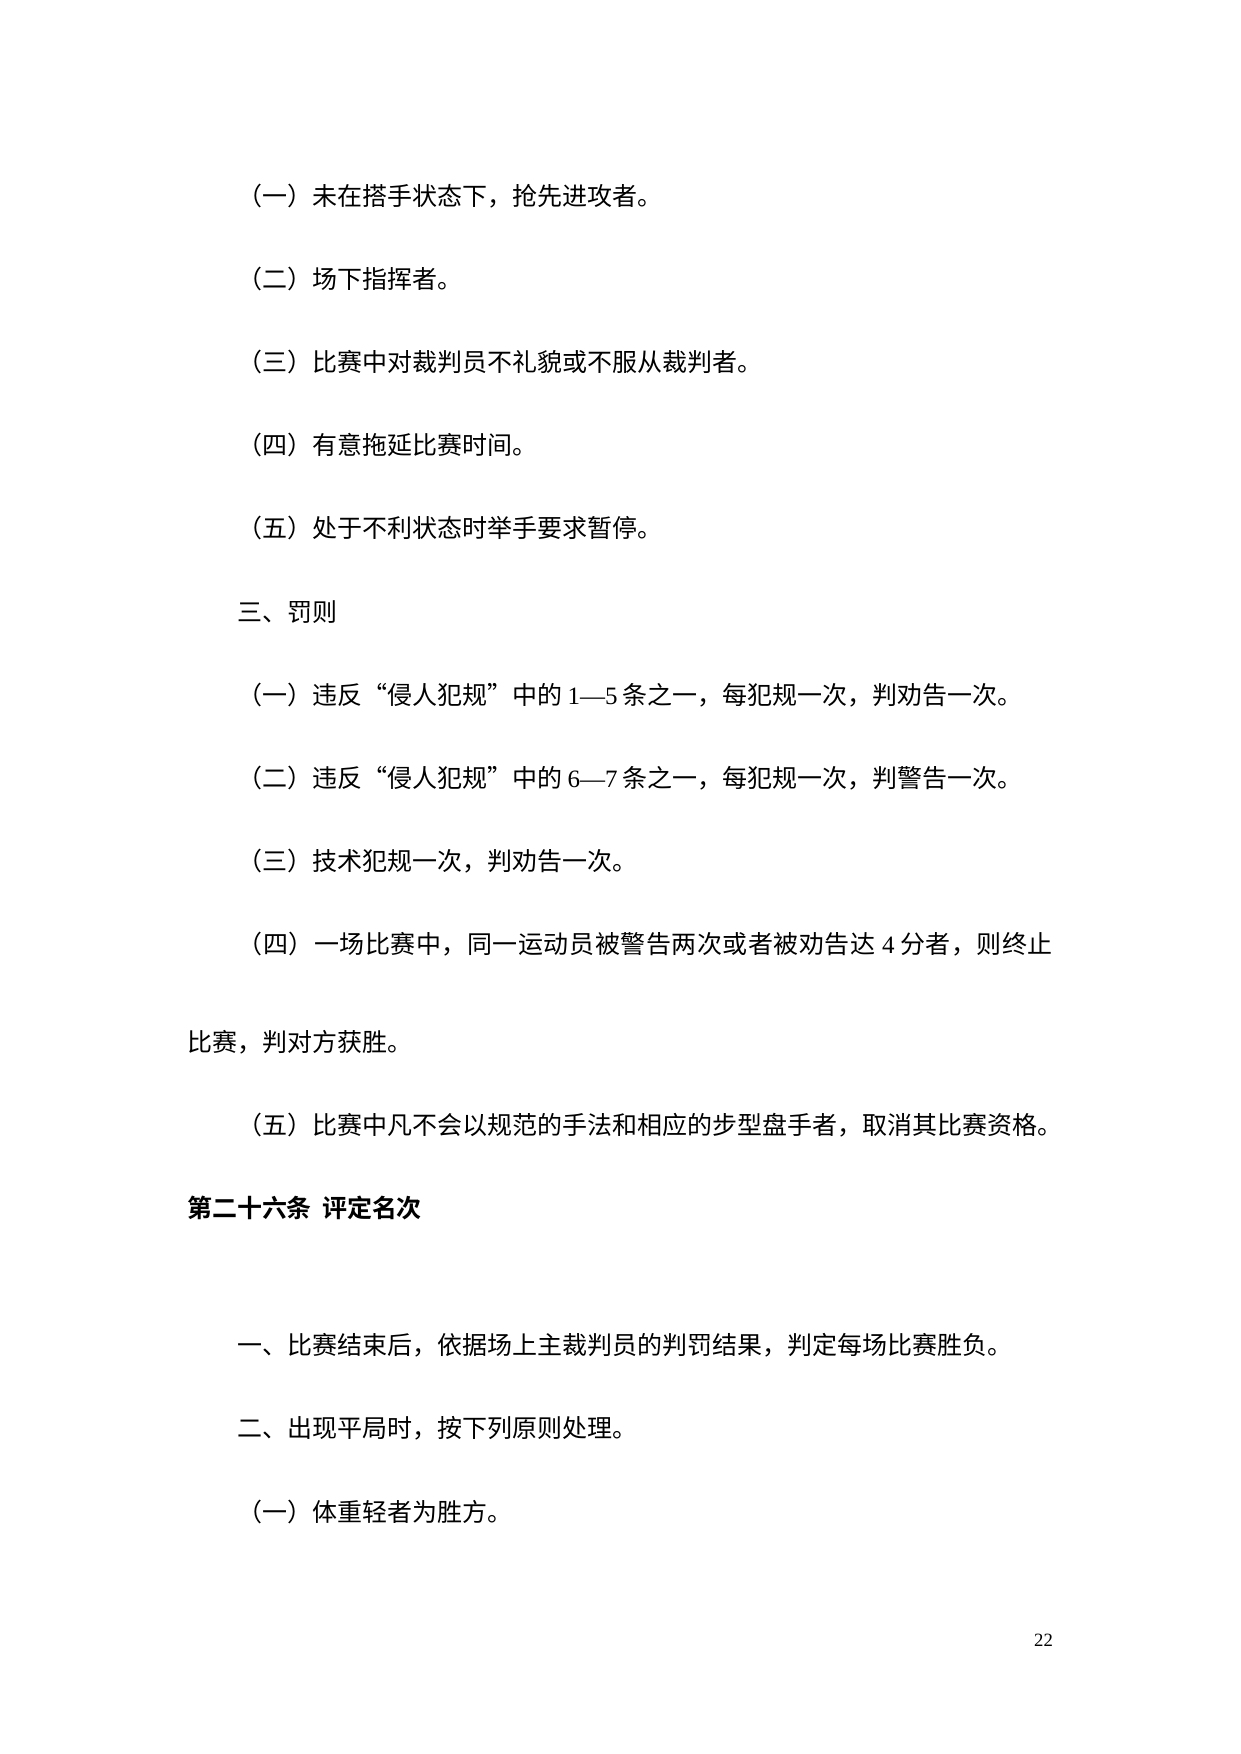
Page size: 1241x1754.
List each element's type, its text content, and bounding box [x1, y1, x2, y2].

text 三、罚则 [187, 578, 1053, 643]
text （五）处于不利状态时举手要求暂停。 [187, 494, 1053, 559]
text （一）未在搭手状态下，抢先进攻者。 [187, 162, 1053, 227]
text （一）体重轻者为胜方。 [187, 1478, 1053, 1543]
text （二）违反“侵人犯规”中的6—7条之一，每犯规一次，判警告一次。 [187, 744, 1053, 809]
text （四）一场比赛中，同一运动员被警告两次或者被劝告达4分者，则终止比赛，判对方获胜。 [187, 910, 1053, 1073]
text （一）违反“侵人犯规”中的1—5条之一，每犯规一次，判劝告一次。 [187, 661, 1053, 726]
text 第二十六条 评定名次 [187, 1174, 1053, 1239]
text （三）技术犯规一次，判劝告一次。 [187, 827, 1053, 892]
text 二、出现平局时，按下列原则处理。 [187, 1394, 1053, 1459]
text （五）比赛中凡不会以规范的手法和相应的步型盘手者，取消其比赛资格。 [187, 1091, 1053, 1156]
text （二）场下指挥者。 [187, 245, 1053, 310]
text 一、比赛结束后，依据场上主裁判员的判罚结果，判定每场比赛胜负。 [187, 1311, 1053, 1376]
text （三）比赛中对裁判员不礼貌或不服从裁判者。 [187, 328, 1053, 393]
text （四）有意拖延比赛时间。 [187, 411, 1053, 476]
